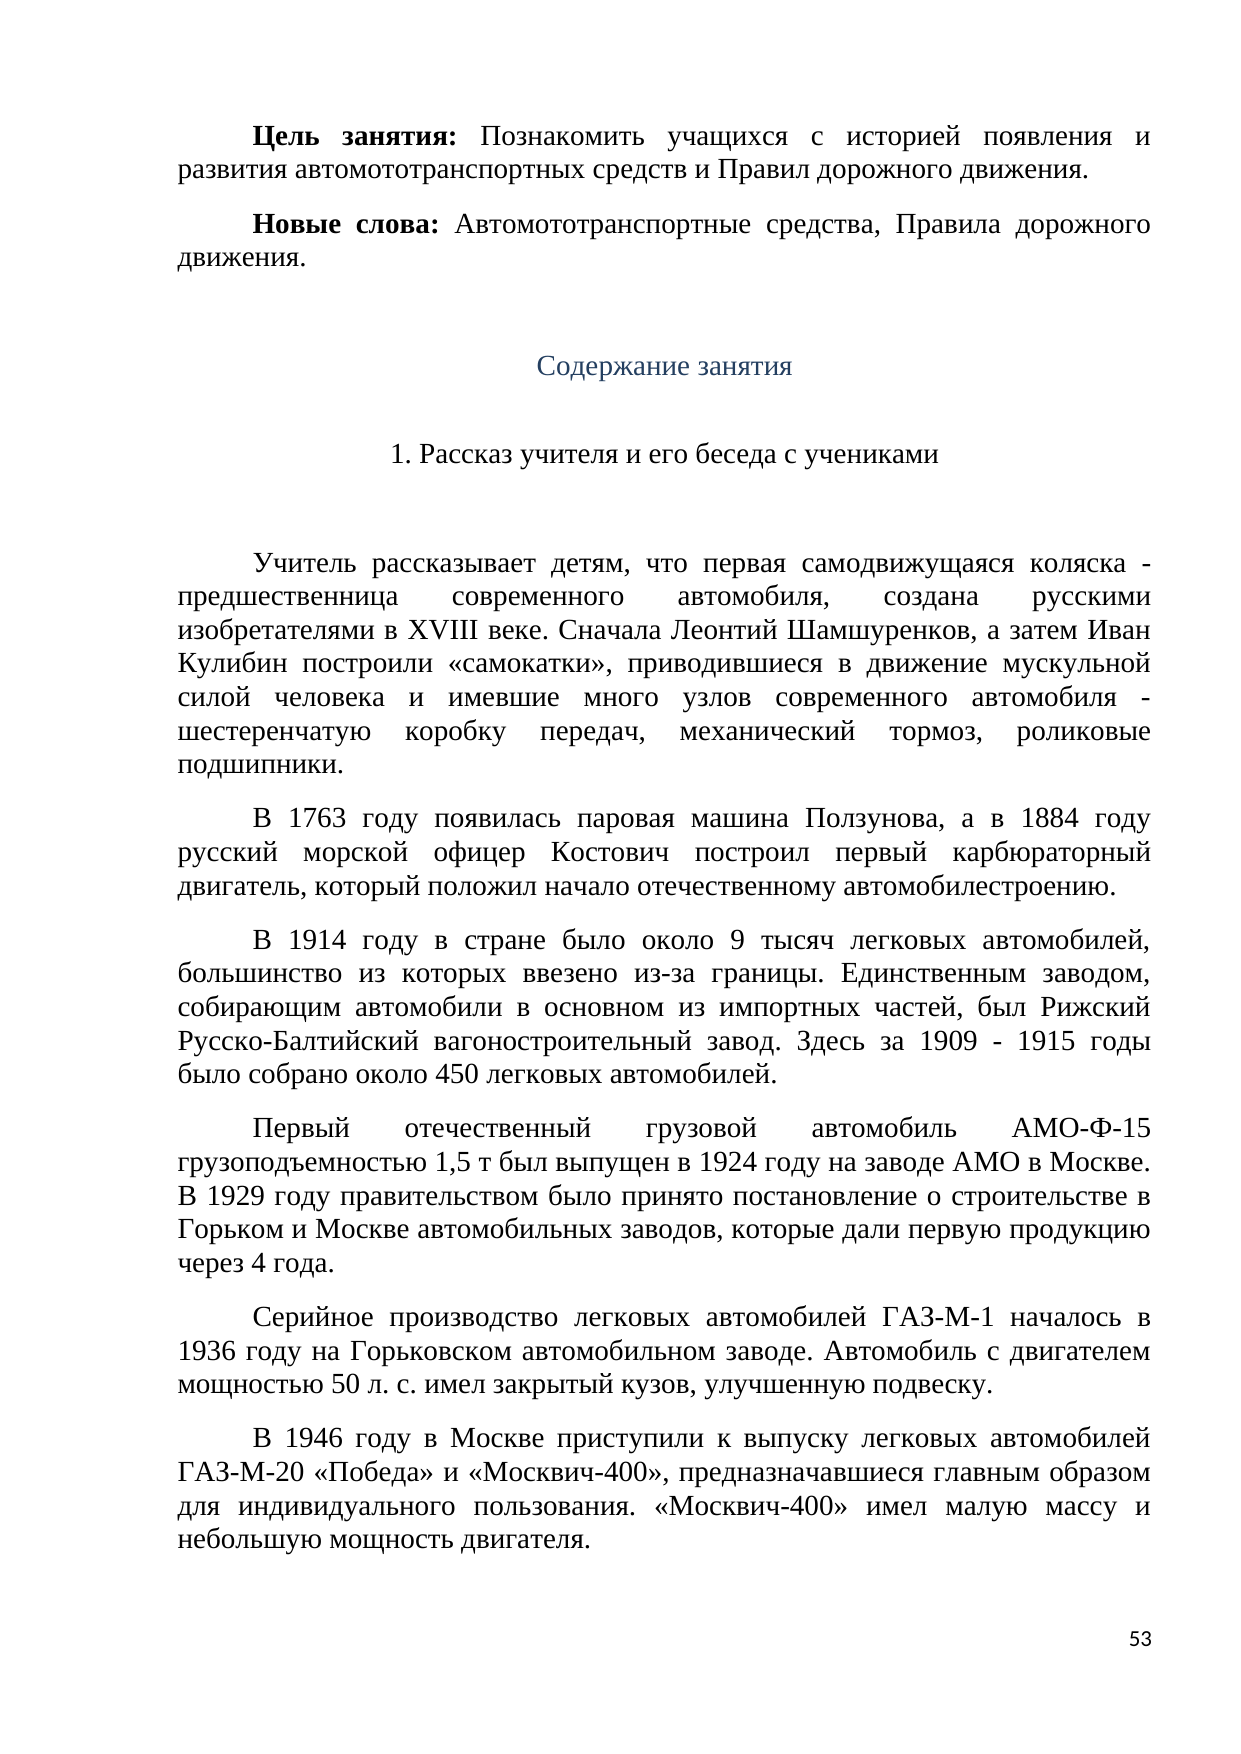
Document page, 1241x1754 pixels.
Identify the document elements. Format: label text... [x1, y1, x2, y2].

text Серийное производство легковых автомобилей ГАЗ-М-1 началось в 1936 году на Горьковском автомобильном заводе. Автомобиль с двигателем мощностью . с. имел закрытый кузов, улучшенную подвеску. [177, 1299, 1152, 1400]
text В 1763 году появилась паровая машина Ползунова, а в 1884 году русский морской офицер Костович построил первый карбюраторный двигатель, который положил начало отечественному автомобилестроению. [177, 801, 1152, 901]
text Новые слова: Автомототранспортные средства, Правила дорожного движения. [177, 206, 1152, 273]
text 1. Рассказ учителя и его беседа с учениками [177, 436, 1152, 470]
text Первый отечественный грузовой автомобиль АМО-Ф-15 грузоподъемностью 1,5 т был выпущен в 1924 году на заводе АМО в Москве. В 1929 году правительством было принято постановление о строительстве в Горьком и Москве автомобильных заводов, которые дали первую продукцию через 4 года. [177, 1111, 1152, 1278]
subtitle Содержание занятия [177, 348, 1152, 382]
text Цель занятия: Познакомить учащихся с историей появления и развития автомототранспортных средств и Правил дорожного движения. [177, 118, 1152, 185]
text В 1914 году в стране было около 9 тысяч легковых автомобилей, большинство из которых ввезено из-за границы. Единственным заводом, собирающим автомобили в основном из импортных частей, был Рижский Русско-Балтийский вагоностроительный завод. Здесь за 1909 - 1915 годы было собрано около 450 легковых автомобилей. [177, 922, 1152, 1090]
text Учитель рассказывает детям, что первая самодвижущаяся коляска - предшественница современного автомобиля, создана русскими изобретателями в XVIII веке. Сначала Леонтий Шамшуренков, а затем Иван Кулибин построили «самокатки», приводившиеся в движение мускульной силой человека и имевшие много узлов современного автомобиля - шестеренчатую коробку передач, механический тормоз, роликовые подшипники. [177, 545, 1152, 780]
text В 1946 году в Москве приступили к выпуску легковых автомобилей ГАЗ-М-20 «Победа» и «Москвич-400», предназначавшиеся главным образом для индивидуального пользования. «Москвич-400» имел малую массу и небольшую мощность двигателя. [177, 1421, 1152, 1555]
